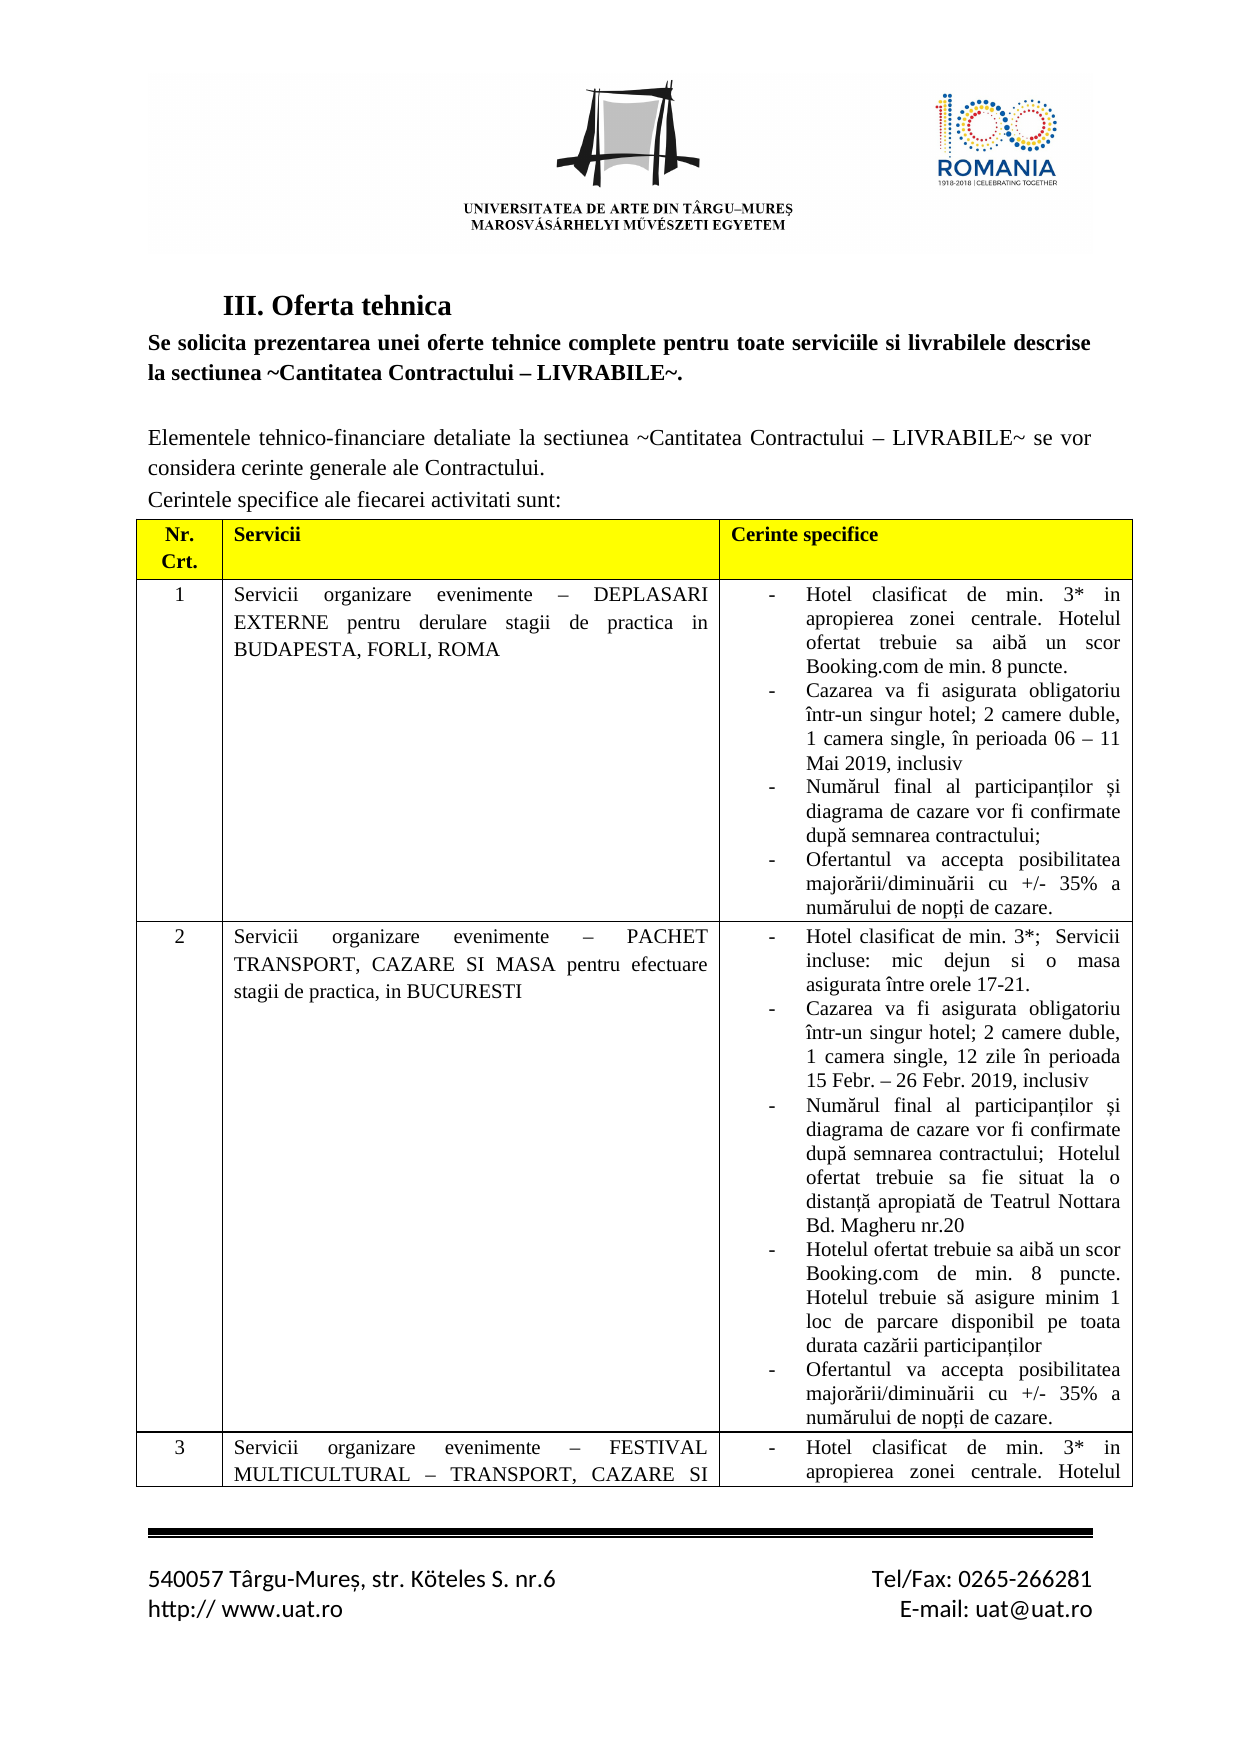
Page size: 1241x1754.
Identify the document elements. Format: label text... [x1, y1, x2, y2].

table_cell 3 [137, 1433, 222, 1486]
table_cell 2 [137, 922, 222, 1431]
table_cell Servicii organizare evenimente – FESTIVAL MULTICULTURAL – TRANSPORT, CAZARE SI MASA [223, 1433, 719, 1486]
table_cell Servicii organizare evenimente – DEPLASARI EXTERNE pentru derulare stagii de practica in BUDAPESTA, FORLI, ROMA [223, 580, 719, 921]
table_cell Hotel clasificat de min. 3* in apropierea zonei centrale. Hotelul ofertat trebuie sa aibă un scor Booking.com de min. 8 puncte. Cazarea va fi asigurata obligatoriu într-un singur hotel; 2 camere duble, 1 camera single, în perioada 06 – 11 Mai 2019, inclusiv Numărul final al participanților și diagrama de cazare vor fi confirmate după semnarea contractului; Ofertantul va accepta posibilitatea majorării/diminuării cu +/- 35% a numărului de nopți de cazare. [720, 580, 1132, 921]
text Cerintele specifice ale fiecarei activitati sunt: [148, 486, 1093, 512]
table_cell 1 [137, 580, 222, 921]
text Elementele tehnico-financiare detaliate la sectiunea ~Cantitatea Contractului – LIVRABILE~ se vor considera cerinte generale ale Contractului. [148, 424, 1093, 480]
table_cell Hotel clasificat de min. 3*; Servicii incluse: mic dejun si o masa asigurata între orele 17-21. Cazarea va fi asigurata obligatoriu într-un singur hotel; 2 camere duble, 1 camera single, 12 zile în perioada 15 Febr. – 26 Febr. 2019, inclusiv Numărul final al participanților și diagrama de cazare vor fi confirmate după semnarea contractului; Hotelul ofertat trebuie sa fie situat la o distanță apropiată de Teatrul Nottara Bd. Magheru nr.20 Hotelul ofertat trebuie sa aibă un scor Booking.com de min. 8 puncte. Hotelul trebuie să asigure minim 1 loc de parcare disponibil pe toata durata cazării participanților Ofertantul va accepta posibilitatea majorării/diminuării cu +/- 35% a numărului de nopți de cazare. [720, 922, 1132, 1431]
table_header Cerinte specifice [720, 520, 1132, 579]
text Se solicita prezentarea unei oferte tehnice complete pentru toate serviciile si livrabilele descrise la sectiunea ~Cantitatea Contractului – LIVRABILE~. [148, 329, 1093, 385]
text III. Oferta tehnica [148, 288, 1093, 322]
picture [147, 73, 1093, 254]
table_cell Servicii organizare evenimente – PACHET TRANSPORT, CAZARE SI MASA pentru efectuare stagii de practica, in BUCURESTI [223, 922, 719, 1431]
table_header Nr. Crt. [137, 520, 222, 579]
table_header Servicii [223, 520, 719, 579]
